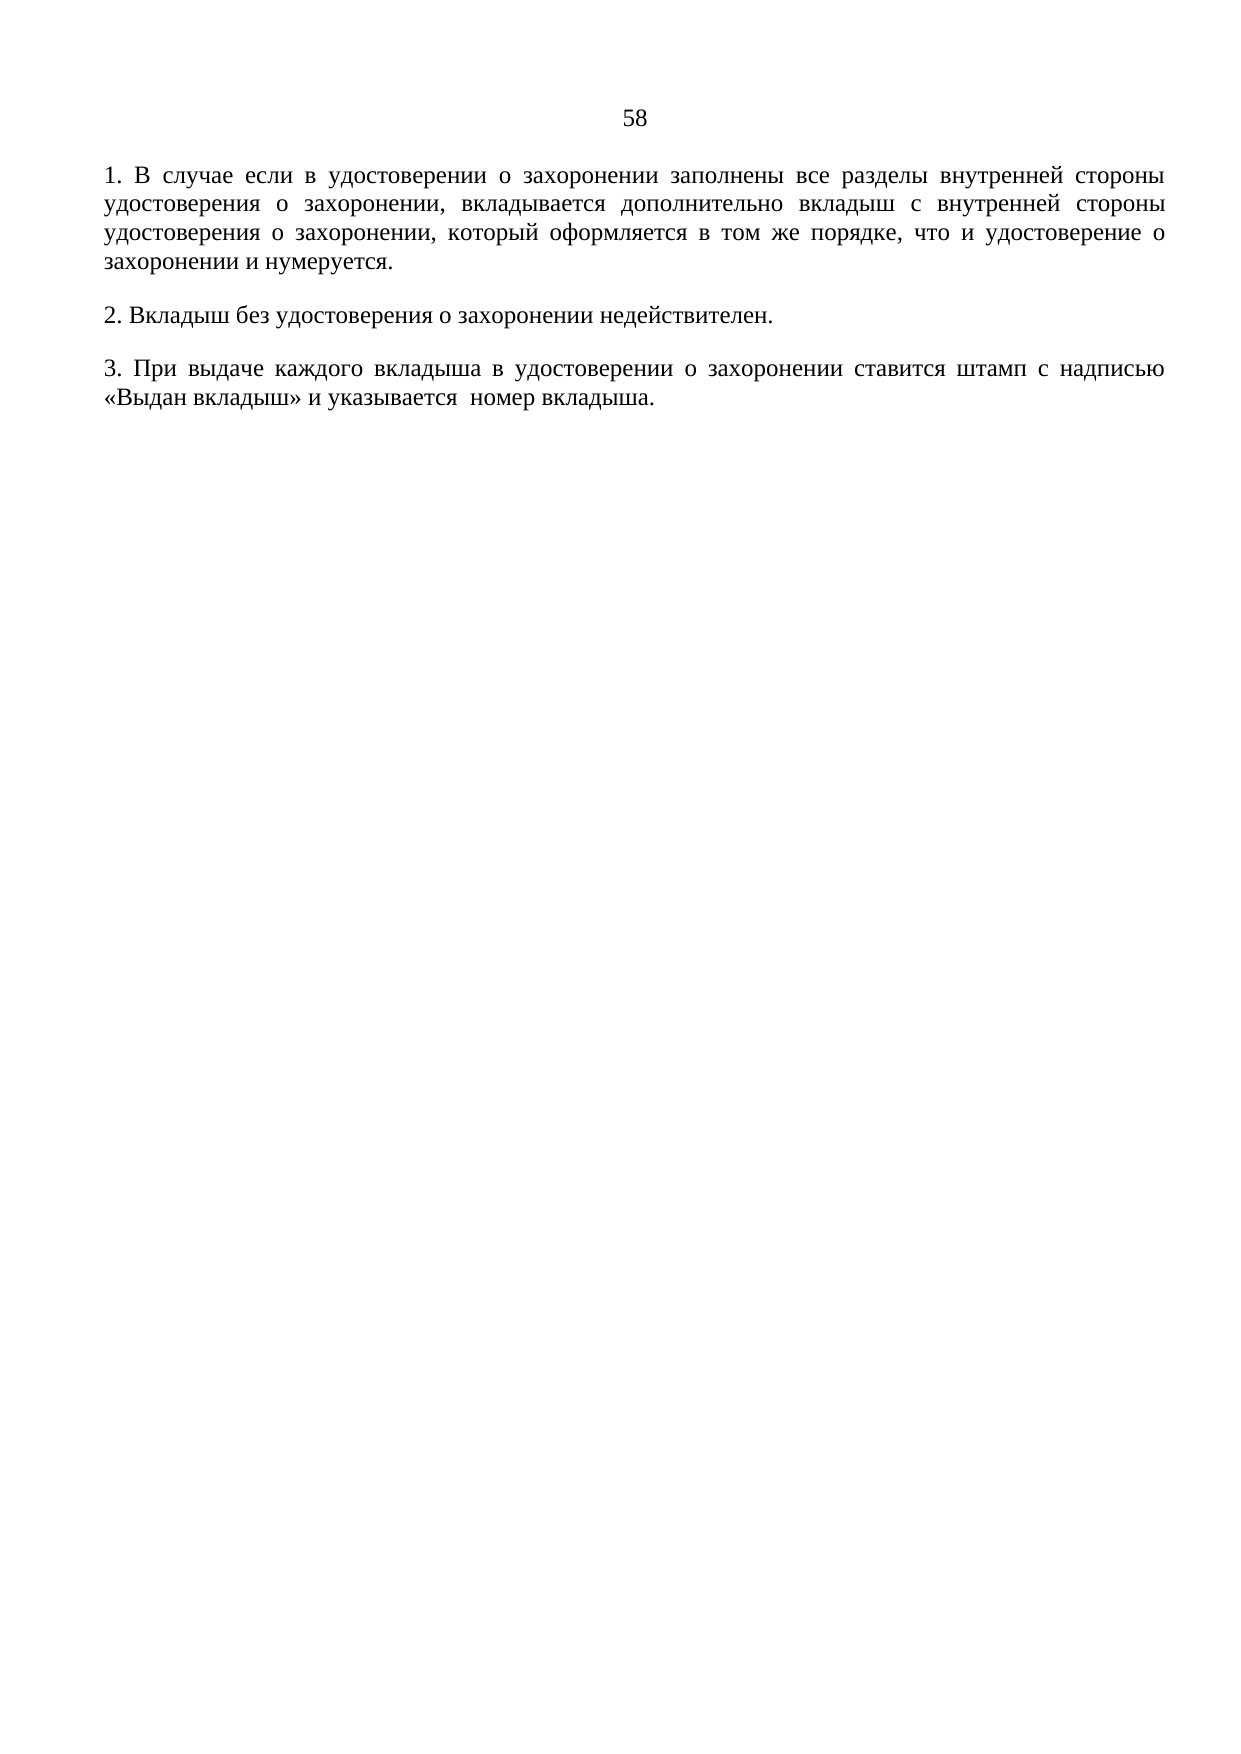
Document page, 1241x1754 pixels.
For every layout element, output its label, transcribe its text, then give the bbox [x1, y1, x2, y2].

text 3. При выдаче каждого вкладыша в удостоверении о захоронении ставится штамп с надписью «Выдан вкладыш» и указывается номер вкладыша. [103, 353, 1166, 411]
text 2. Вкладыш без удостоверения о захоронении недействителен. [103, 300, 1166, 328]
text 1. В случае если в удостоверении о захоронении заполнены все разделы внутренней стороны удостоверения о захоронении, вкладывается дополнительно вкладыш с внутренней стороны удостоверения о захоронении, который оформляется в том же порядке, что и удостоверение о захоронении и нумеруется. [103, 160, 1166, 275]
